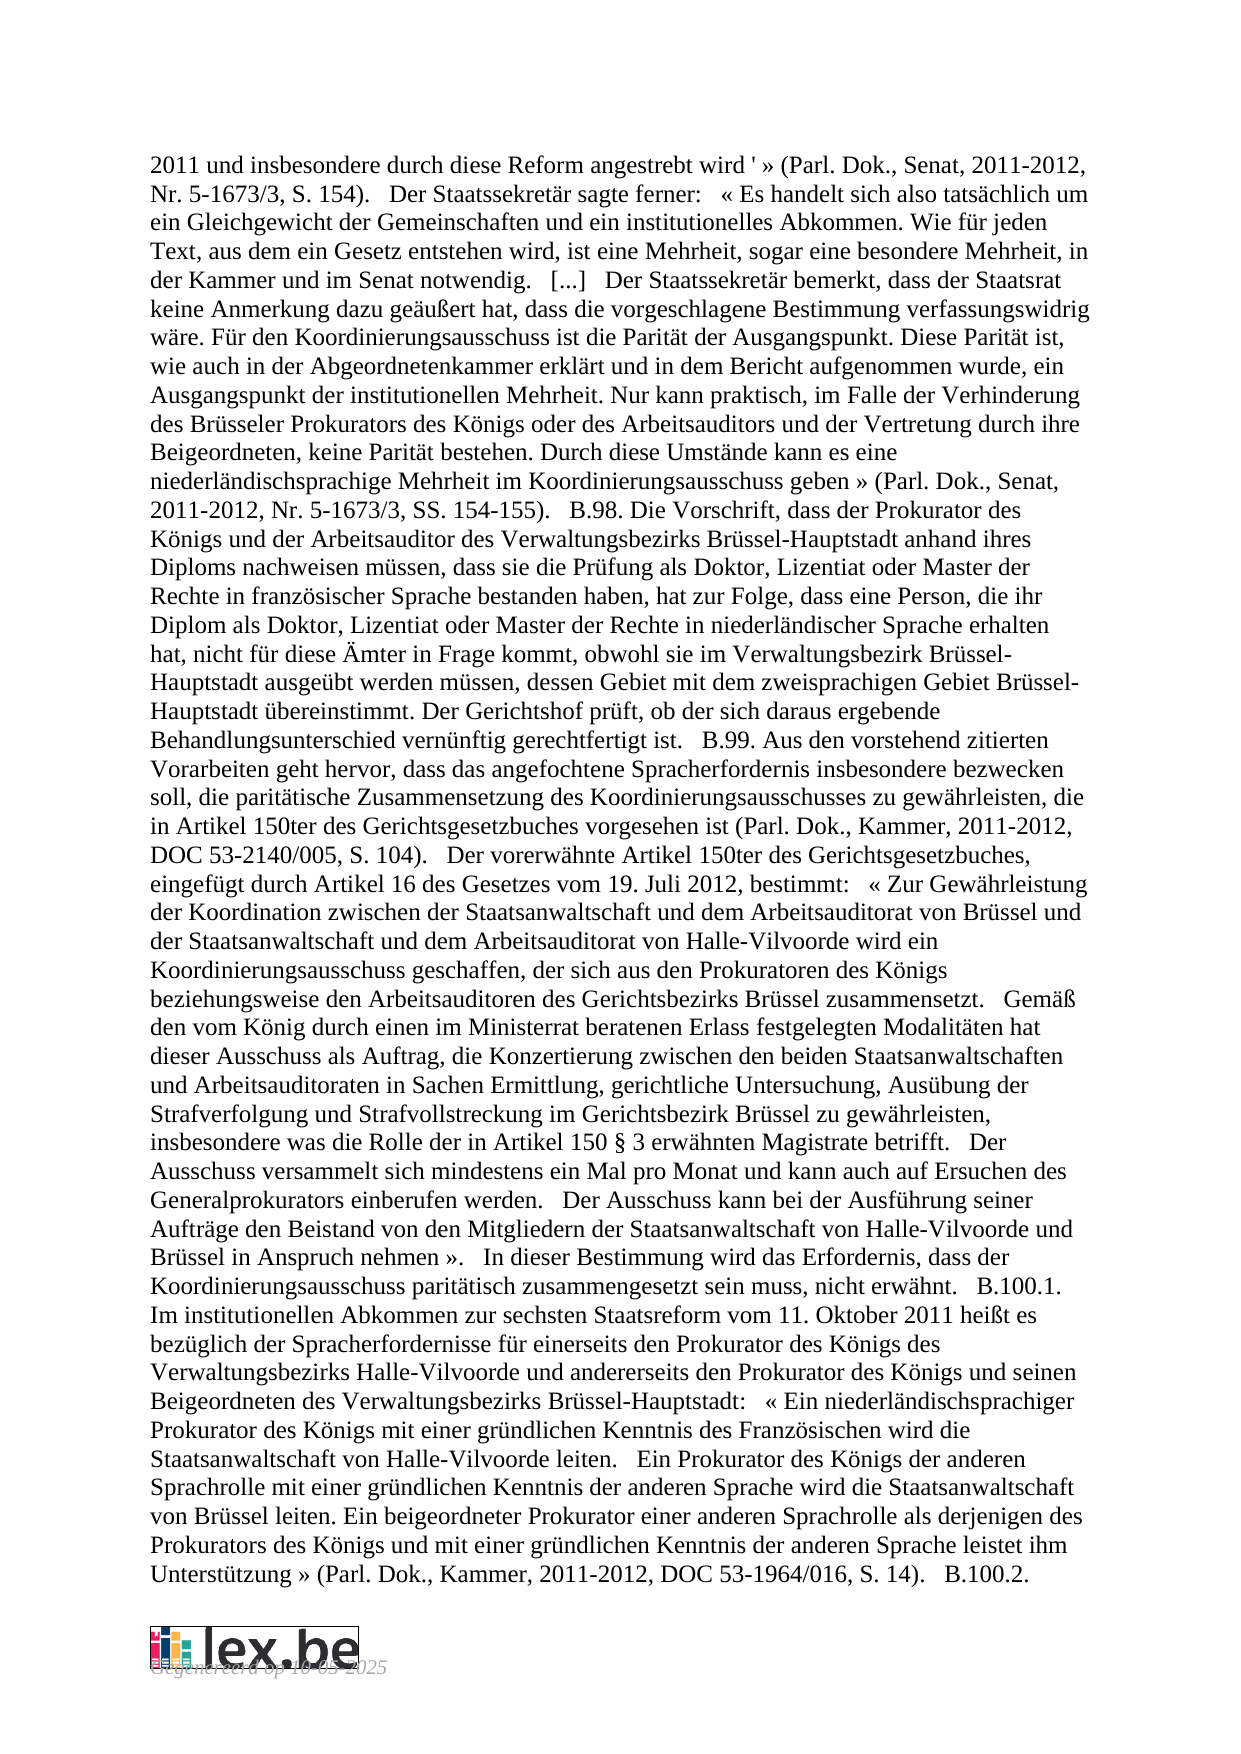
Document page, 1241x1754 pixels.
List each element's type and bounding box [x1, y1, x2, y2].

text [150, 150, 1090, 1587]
picture [151, 1627, 358, 1668]
